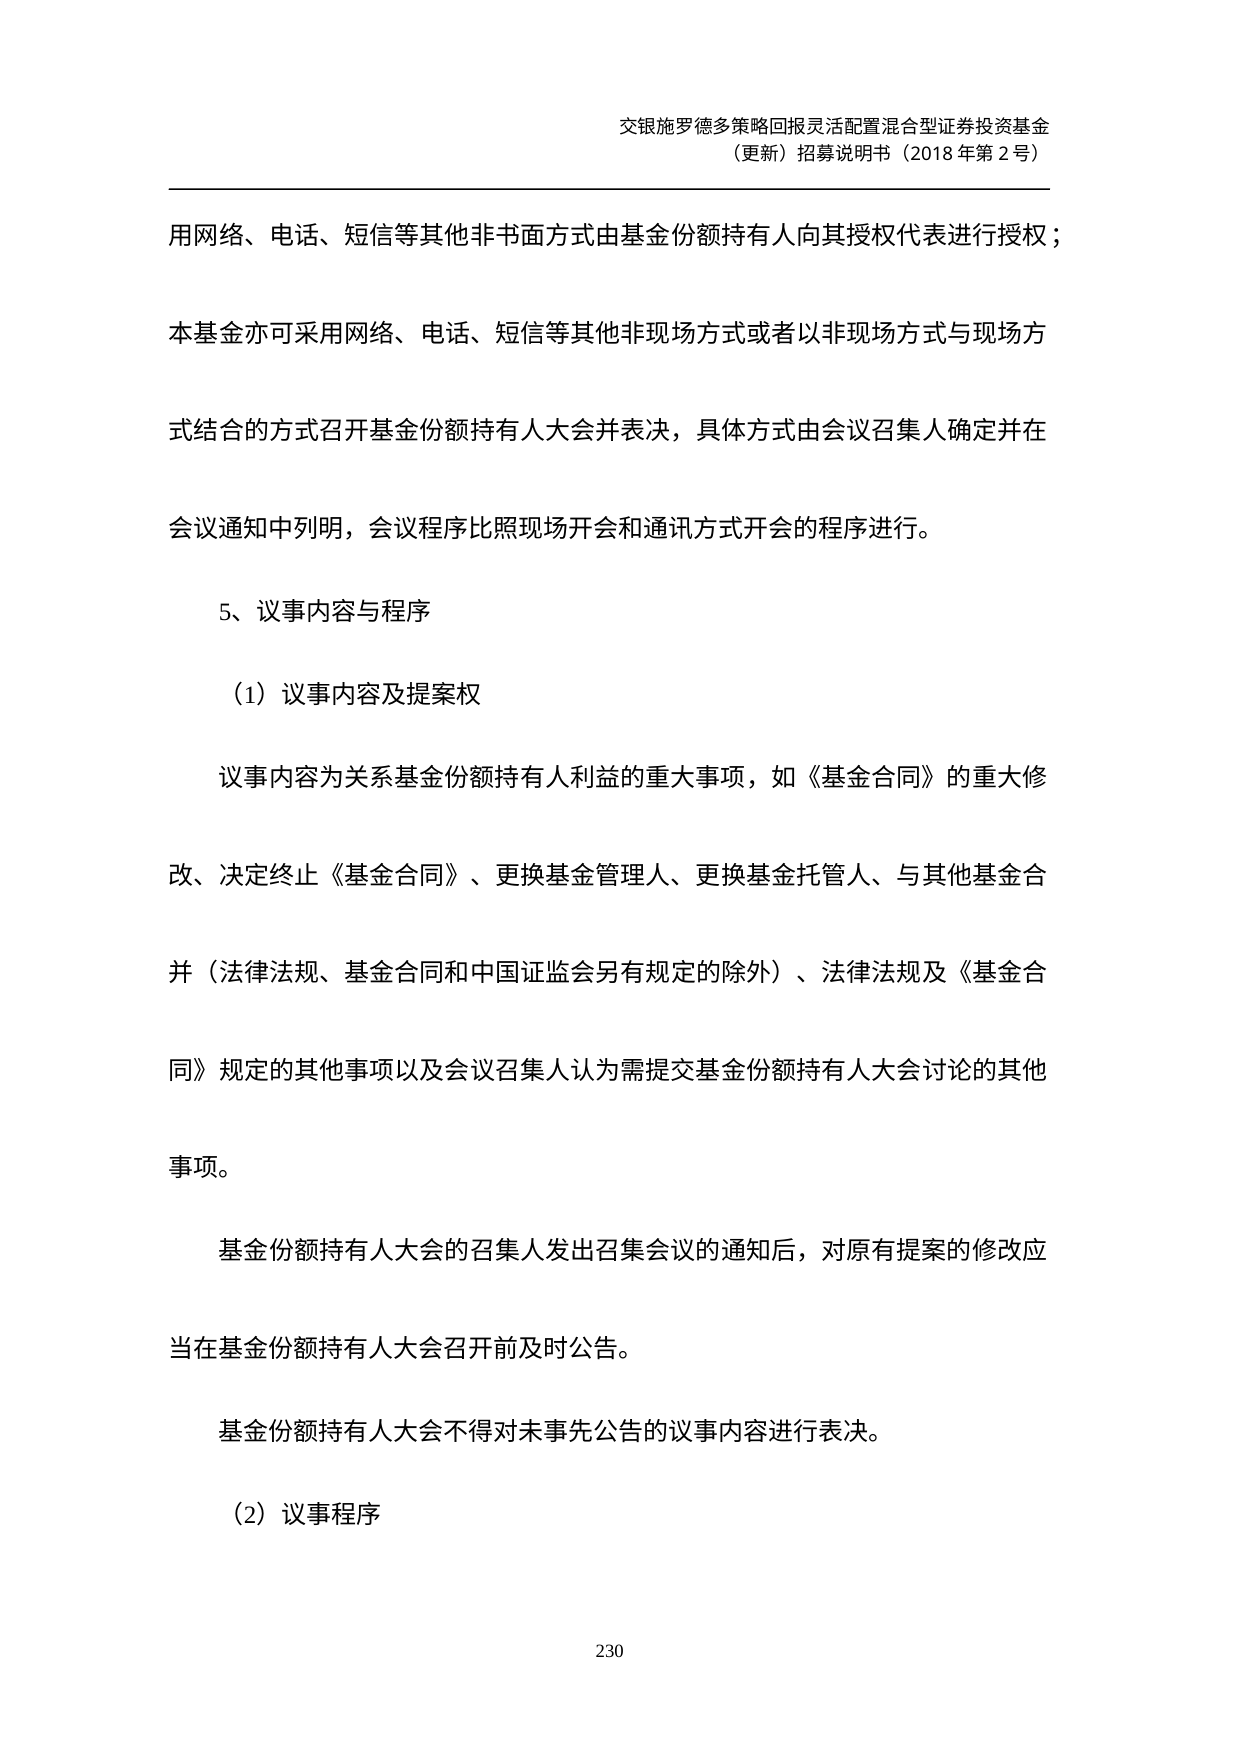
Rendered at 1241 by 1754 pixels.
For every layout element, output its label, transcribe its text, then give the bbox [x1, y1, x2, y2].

text （1）议事内容及提案权 [169, 660, 1050, 725]
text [169, 201, 1050, 559]
text 议事内容为关系基金份额持有人利益的重大事项，如《基金合同》的重大修改、决定终止《基金合同》、更换基金管理人、更换基金托管人、与其他基金合并（法律法规、基金合同和中国证监会另有规定的除外）、法律法规及《基金合同》规定的其他事项以及会议召集人认为需提交基金份额持有人大会讨论的其他事项。 [169, 743, 1050, 1198]
text （2）议事程序 [169, 1480, 1050, 1545]
text 5、议事内容与程序 [169, 577, 1050, 642]
text 基金份额持有人大会的召集人发出召集会议的通知后，对原有提案的修改应当在基金份额持有人大会召开前及时公告。 [169, 1216, 1050, 1379]
text 基金份额持有人大会不得对未事先公告的议事内容进行表决。 [169, 1397, 1050, 1462]
